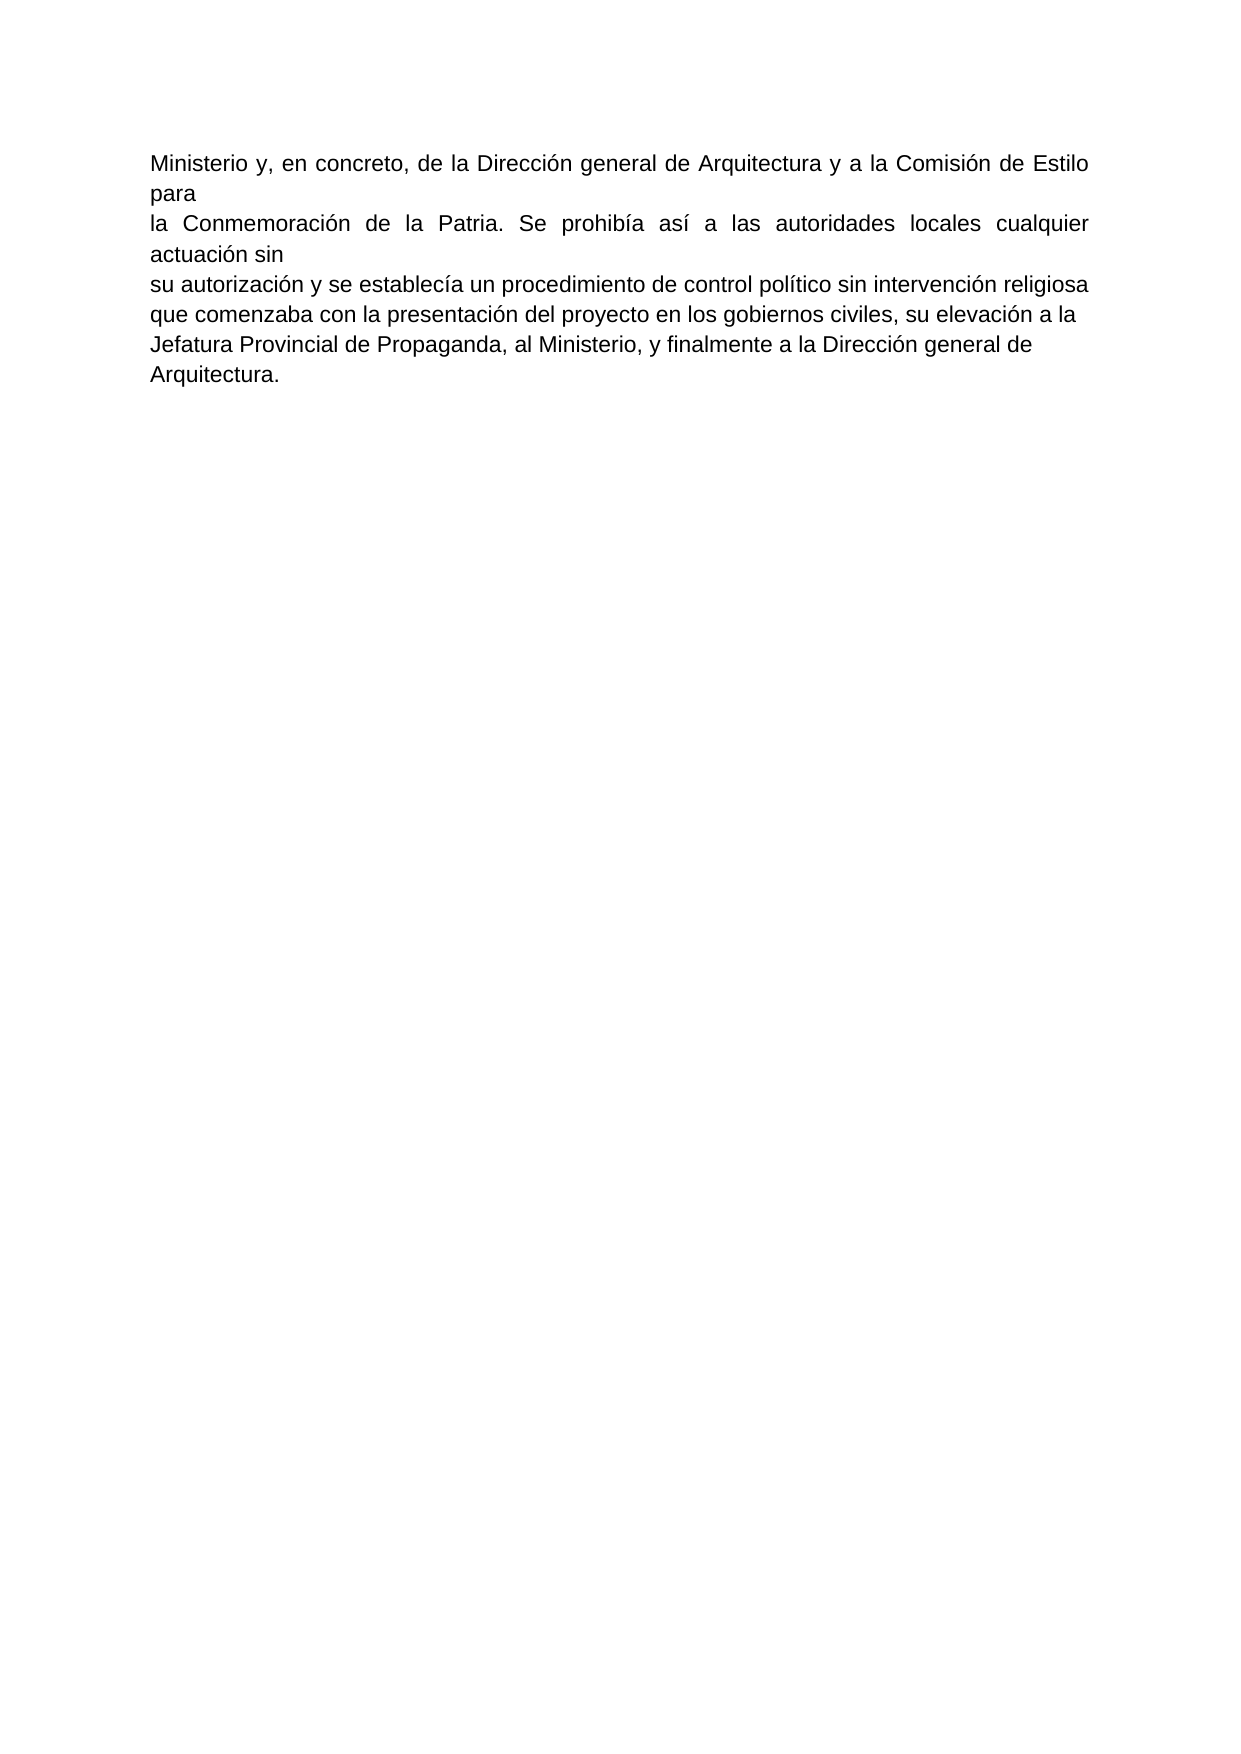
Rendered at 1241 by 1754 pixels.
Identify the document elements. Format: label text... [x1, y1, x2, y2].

text Arquitectura. [150, 361, 1090, 388]
text Ministerio y, en concreto, de la Dirección general de Arquitectura y a la Comisión de Estilo para [150, 150, 1090, 207]
text que comenzaba con la presentación del proyecto en los gobiernos civiles, su elevación a la [150, 301, 1090, 327]
text su autorización y se establecía un procedimiento de control político sin intervención religiosa [150, 271, 1090, 297]
text la Conmemoración de la Patria. Se prohibía así a las autoridades locales cualquier actuación sin [150, 210, 1090, 267]
text Jefatura Provincial de Propaganda, al Ministerio, y finalmente a la Dirección general de [150, 331, 1090, 358]
